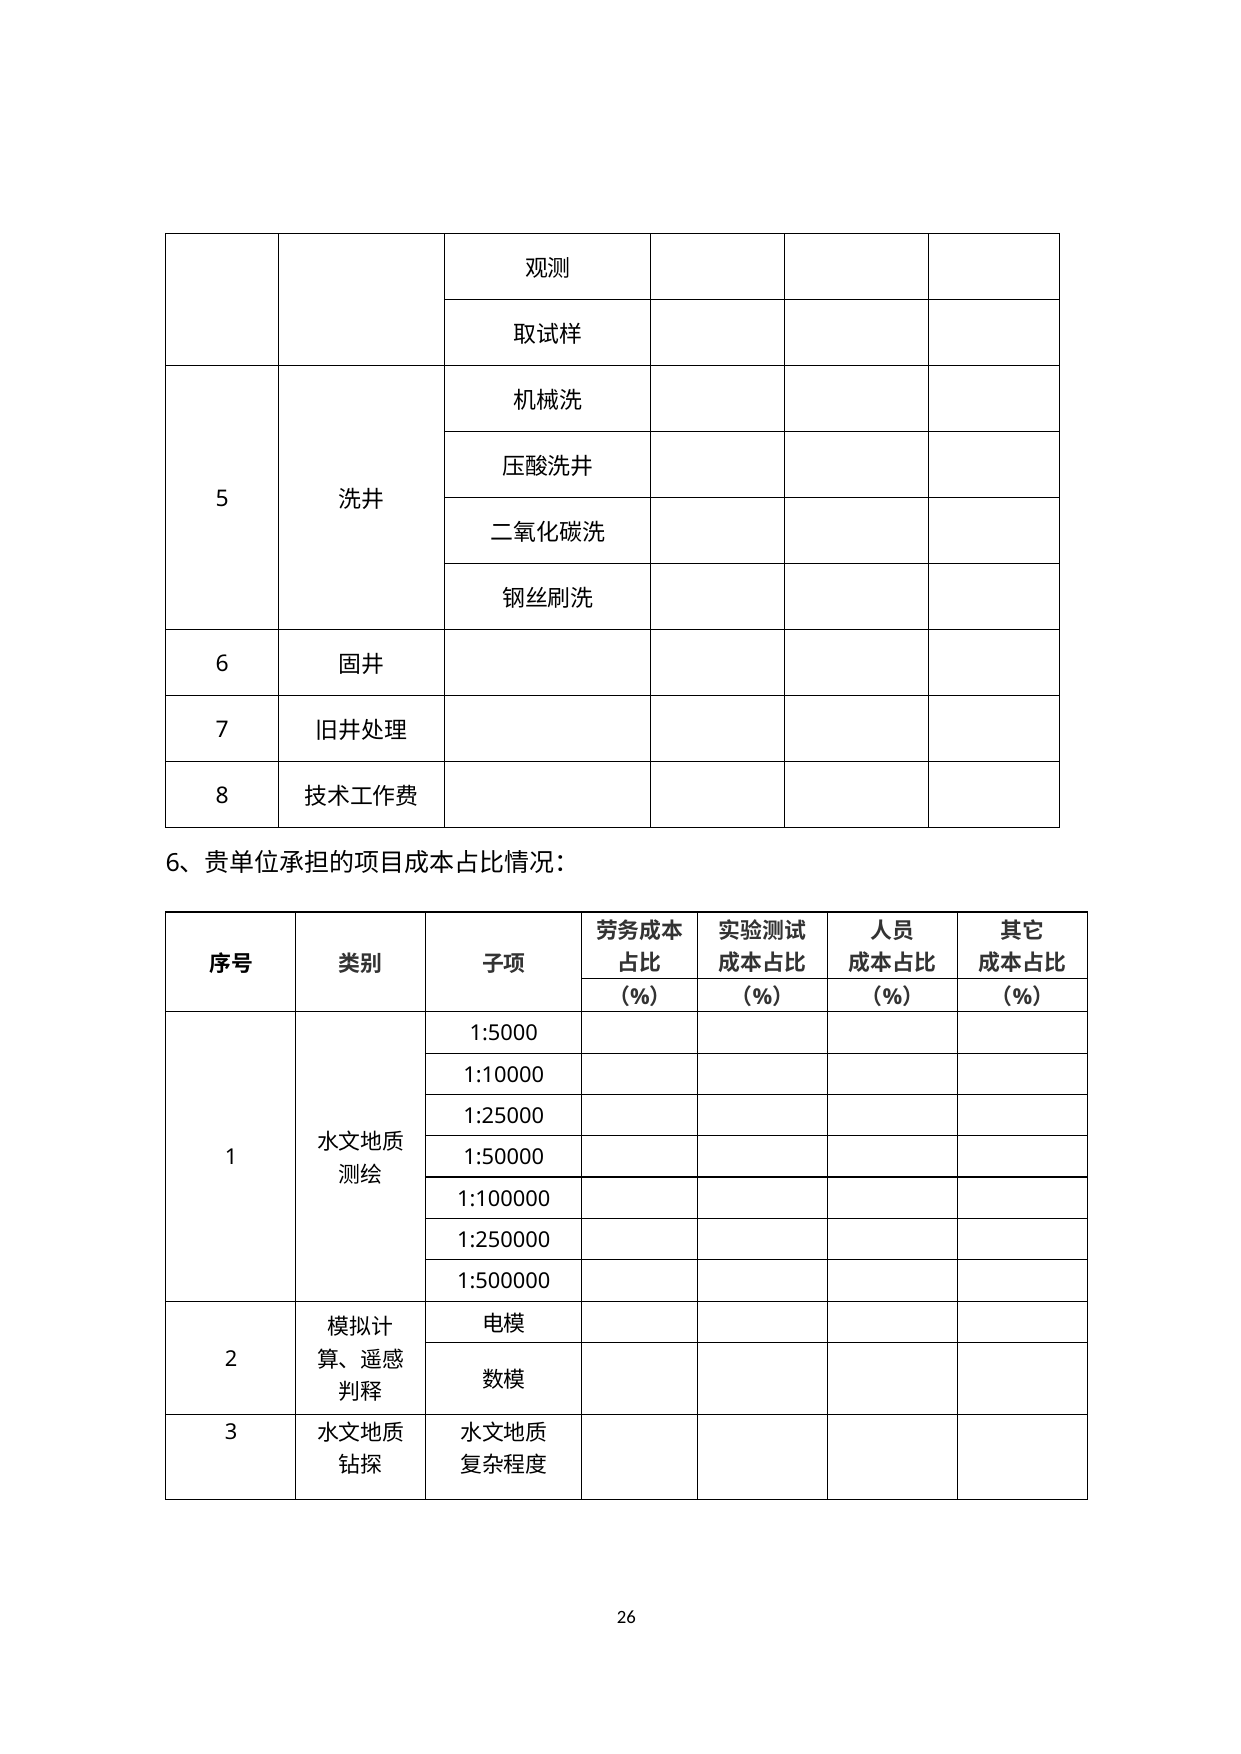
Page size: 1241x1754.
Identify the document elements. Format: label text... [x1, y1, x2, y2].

table_cell [651, 498, 784, 563]
table_cell 技术工作费 [279, 762, 444, 827]
table_cell 1:25000 [426, 1095, 581, 1135]
table_cell （%） [582, 979, 697, 1011]
table_cell 电模 [426, 1302, 581, 1342]
table_cell [929, 630, 1059, 695]
table_cell 8 [166, 762, 278, 827]
table_cell [651, 234, 784, 299]
table_cell [929, 300, 1059, 365]
table_cell [929, 234, 1059, 299]
table_cell [958, 1343, 1087, 1413]
table_cell （%） [698, 979, 827, 1011]
table_cell [651, 564, 784, 629]
table_cell [785, 432, 928, 497]
table_header 劳务成本 占比 [582, 913, 697, 977]
table_cell [929, 564, 1059, 629]
table_cell [445, 630, 650, 695]
table_cell [445, 696, 650, 761]
table_cell 洗井 [279, 366, 444, 629]
table_cell 二氧化碳洗 [445, 498, 650, 563]
table_cell [828, 1012, 957, 1052]
table_cell [651, 300, 784, 365]
table_cell [785, 366, 928, 431]
table_cell [582, 1012, 697, 1052]
table_cell [958, 1178, 1087, 1218]
table_cell 旧井处理 [279, 696, 444, 761]
table_cell [582, 1219, 697, 1259]
table_cell [929, 696, 1059, 761]
table_cell 固井 [279, 630, 444, 695]
table_cell [958, 1415, 1087, 1498]
table_cell [582, 1136, 697, 1176]
table_cell [698, 1178, 827, 1218]
table_header 其它 成本占比 [958, 913, 1087, 977]
table_cell [828, 1095, 957, 1135]
table_cell 1:50000 [426, 1136, 581, 1176]
table_cell [785, 762, 928, 827]
table_cell [651, 630, 784, 695]
table_cell [698, 1054, 827, 1094]
table_cell 3 [166, 1415, 295, 1498]
table_cell 1:5000 [426, 1012, 581, 1052]
table_cell [785, 564, 928, 629]
table_cell 水文地质测绘 [296, 1012, 425, 1301]
table_cell 2 [166, 1302, 295, 1413]
table_cell [958, 1054, 1087, 1094]
table_cell [698, 1095, 827, 1135]
table_cell [698, 1012, 827, 1052]
table_cell [445, 762, 650, 827]
table_cell [828, 1302, 957, 1342]
table_cell [698, 1136, 827, 1176]
table_cell [785, 300, 928, 365]
table_cell 1:100000 [426, 1178, 581, 1218]
table_header 实验测试 成本占比 [698, 913, 827, 977]
table_cell [785, 630, 928, 695]
table_cell 机械洗 [445, 366, 650, 431]
table_cell [929, 762, 1059, 827]
table_cell [698, 1415, 827, 1498]
table_cell [958, 1219, 1087, 1259]
table_cell 7 [166, 696, 278, 761]
table_cell [582, 1415, 697, 1498]
table_cell 水文地质 复杂程度 [426, 1415, 581, 1498]
table_cell 模拟计算、遥感判释 [296, 1302, 425, 1413]
table_cell 1:250000 [426, 1219, 581, 1259]
table_cell [785, 696, 928, 761]
table_cell [929, 498, 1059, 563]
table_cell 5 [166, 366, 278, 629]
table_cell 1:10000 [426, 1054, 581, 1094]
table_cell [958, 1012, 1087, 1052]
table_cell [929, 366, 1059, 431]
table_cell 水文地质钻探 [296, 1415, 425, 1498]
table_header 子项 [426, 913, 581, 1011]
table_cell [651, 762, 784, 827]
table_cell [785, 234, 928, 299]
table_header 序号 [166, 913, 295, 1011]
table_cell 6 [166, 630, 278, 695]
table_cell 1:500000 [426, 1260, 581, 1301]
table_header 类别 [296, 913, 425, 1011]
table_cell [828, 1178, 957, 1218]
table_cell [582, 1095, 697, 1135]
table_cell [958, 1302, 1087, 1342]
table_cell [698, 1343, 827, 1413]
table_cell [828, 1343, 957, 1413]
table_cell [582, 1260, 697, 1301]
table_cell [828, 1219, 957, 1259]
table_cell [582, 1054, 697, 1094]
table_cell （%） [958, 979, 1087, 1011]
table_cell [958, 1260, 1087, 1301]
table_cell [582, 1343, 697, 1413]
table_cell [785, 498, 928, 563]
table_cell [582, 1302, 697, 1342]
table_cell 数模 [426, 1343, 581, 1413]
table_cell [929, 432, 1059, 497]
table_cell （%） [828, 979, 957, 1011]
table_header 人员 成本占比 [828, 913, 957, 977]
table_cell 地下水位（温） 观测 [445, 234, 650, 299]
table_cell [828, 1054, 957, 1094]
table_cell [651, 432, 784, 497]
table_cell [958, 1095, 1087, 1135]
table_cell 取试样 [445, 300, 650, 365]
text 6、贵单位承担的项目成本占比情况： [165, 828, 1087, 893]
table_cell [582, 1178, 697, 1218]
table_cell [828, 1136, 957, 1176]
table_cell 钢丝刷洗 [445, 564, 650, 629]
table_cell [698, 1302, 827, 1342]
table_cell [828, 1415, 957, 1498]
table_cell [698, 1260, 827, 1301]
table_cell [698, 1219, 827, 1259]
table_cell [828, 1260, 957, 1301]
table_cell [651, 366, 784, 431]
table_cell [651, 696, 784, 761]
table_cell 压酸洗井 [445, 432, 650, 497]
table_cell [958, 1136, 1087, 1176]
table_cell 1 [166, 1012, 295, 1301]
